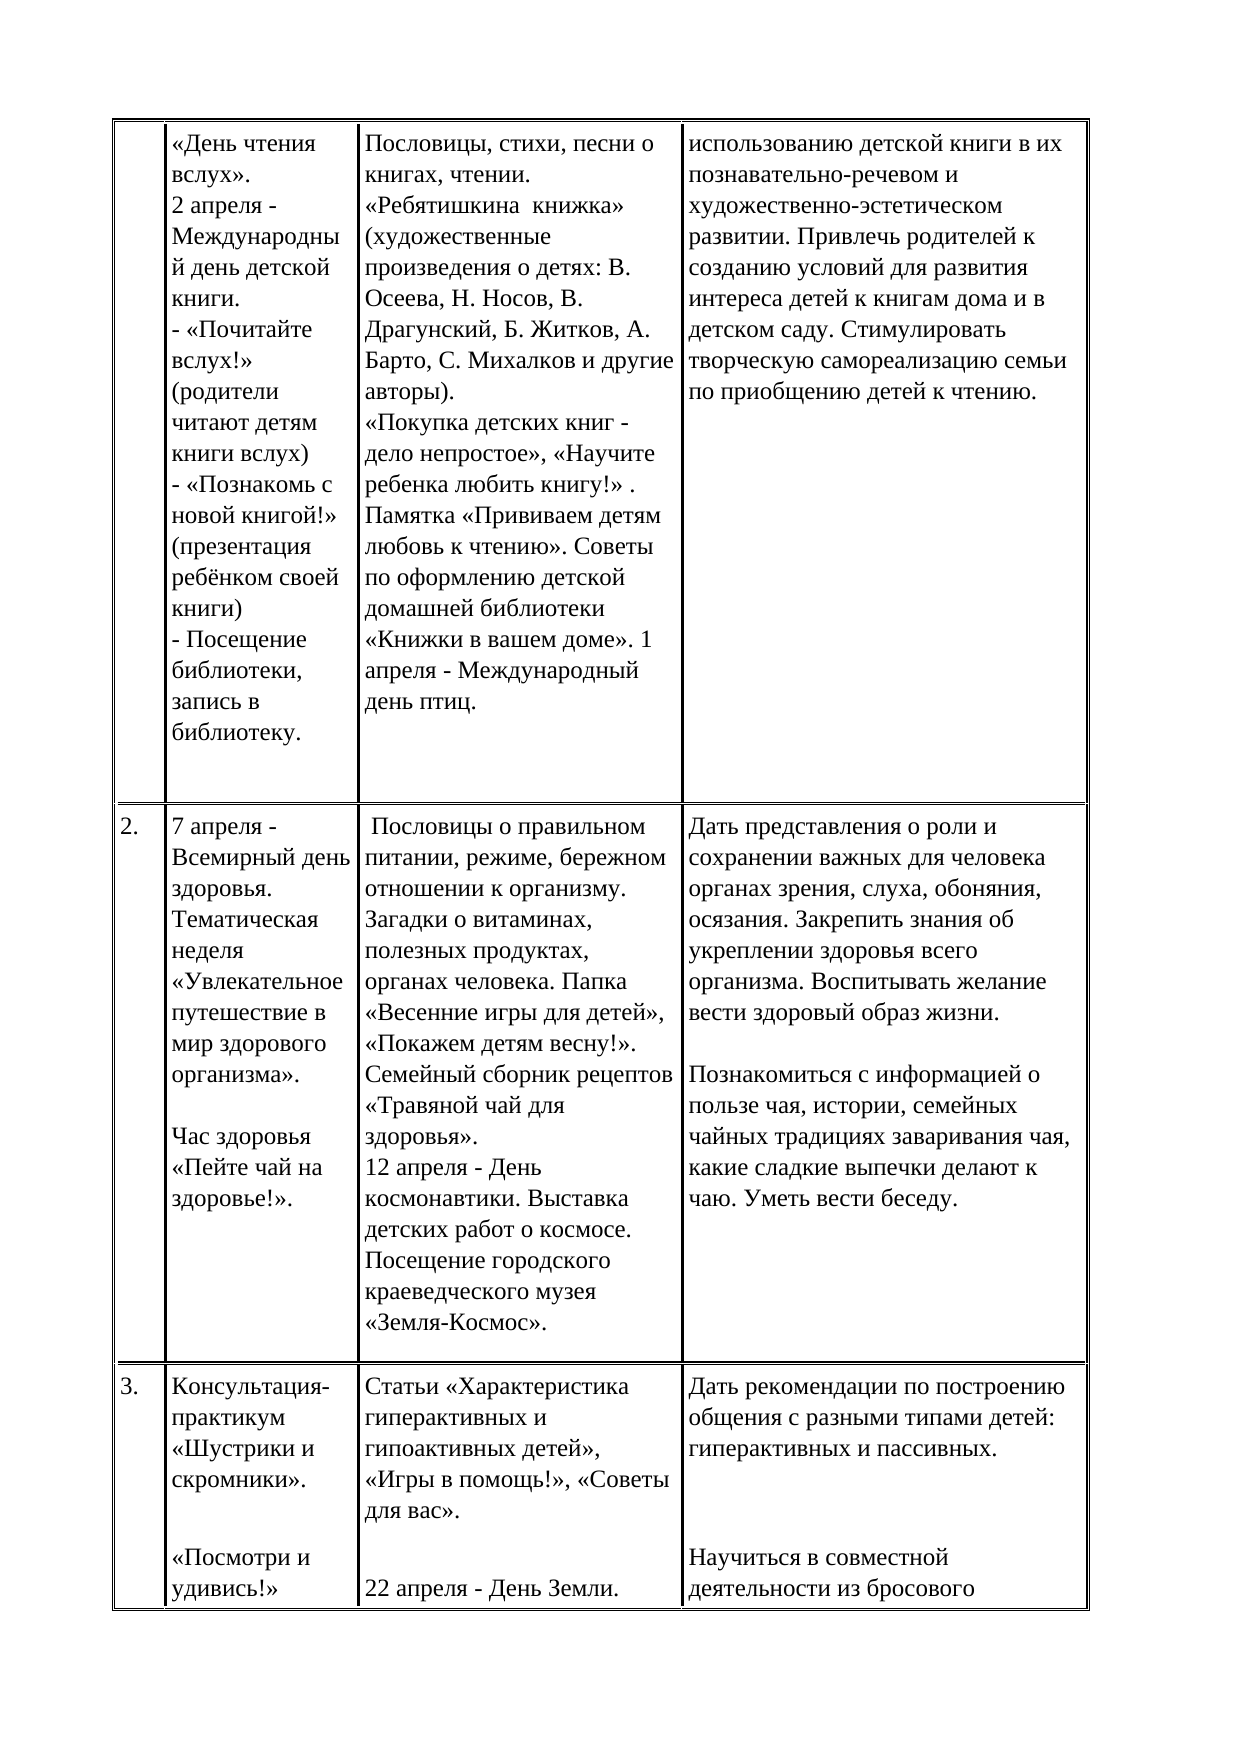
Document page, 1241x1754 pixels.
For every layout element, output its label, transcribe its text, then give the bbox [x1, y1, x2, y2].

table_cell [358, 1365, 682, 1608]
table_cell 7 апреля - Всемирный день здоровья. Тематическая неделя «Увлекательное путешествие в мир здорового организма». Час здоровья «Пейте чай на здоровье!». [167, 805, 357, 1361]
table_cell Дать представления о роли и сохранении важных для человека органах зрения, слуха, обоняния, осязания. Закрепить знания об укреплении здоровья всего организма. Воспитывать желание вести здоровый образ жизни. Познакомиться с информацией о пользе чая, истории, семейных чайных традициях заваривания чая, какие сладкие выпечки делают к чаю. Уметь вести беседу. [684, 801, 1087, 1361]
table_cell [165, 122, 358, 801]
table_cell Пословицы о правильном питании, режиме, бережном отношении к организму. Загадки о витаминах, полезных продуктах, органах человека. Папка «Весенние игры для детей», «Покажем детям весну!». Семейный сборник рецептов «Травяной чай для здоровья». 12 апреля - День космонавтики. Выставка детских работ о космосе. Посещение городского краеведческого музея «Земля-Космос». [360, 805, 681, 1361]
table_cell 2. [115, 801, 164, 1361]
table_cell 3. [115, 1361, 165, 1608]
table_cell 1. [115, 120, 165, 801]
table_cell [165, 1365, 358, 1608]
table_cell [682, 122, 1086, 801]
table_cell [358, 120, 682, 801]
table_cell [682, 1361, 1087, 1608]
